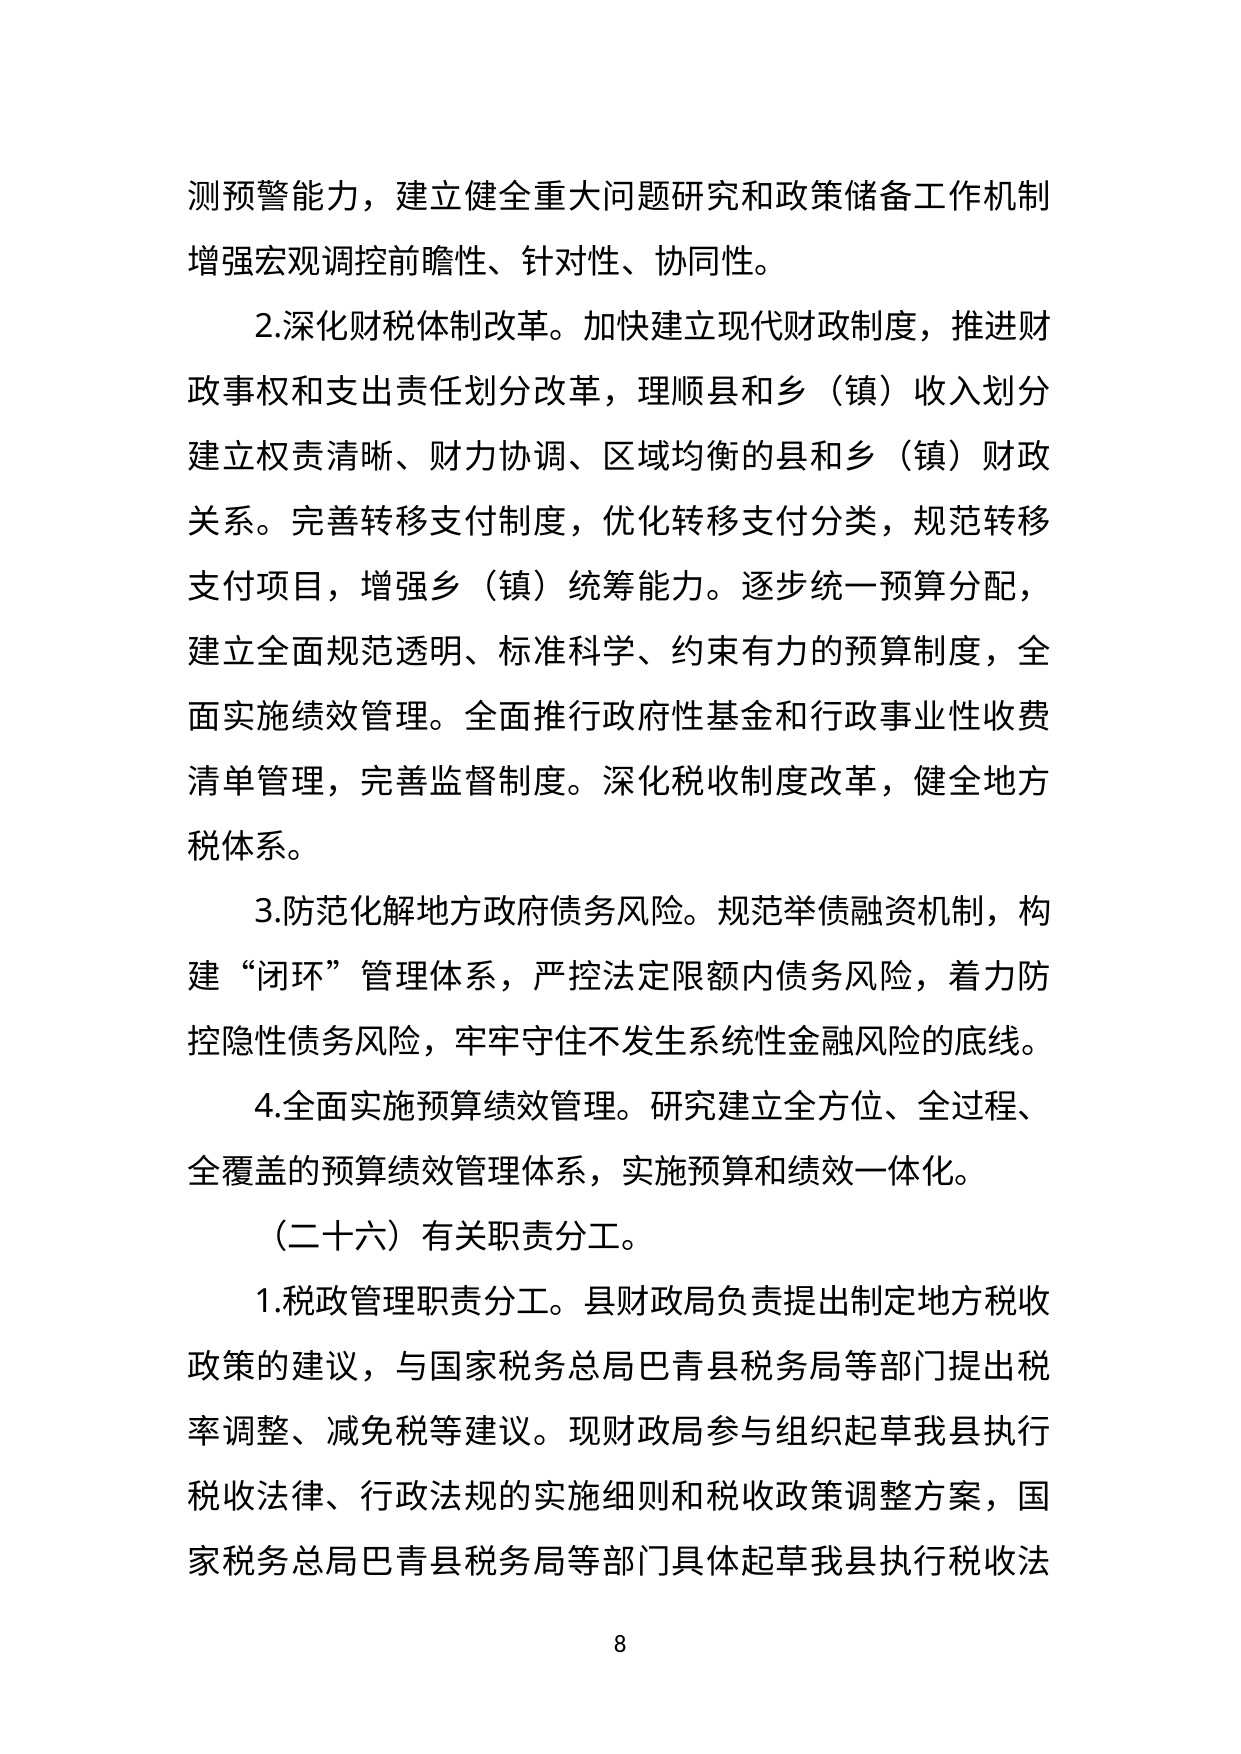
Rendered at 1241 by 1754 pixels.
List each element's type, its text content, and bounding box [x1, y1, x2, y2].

text 3.防范化解地方政府债务风险。规范举债融资机制，构建“闭环”管理体系，严控法定限额内债务风险，着力防控隐性债务风险，牢牢守住不发生系统性金融风险的底线。 [187, 877, 1053, 1072]
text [187, 162, 1053, 292]
text （二十六）有关职责分工。 [187, 1202, 1053, 1267]
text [187, 1267, 1053, 1592]
text 2.深化财税体制改革。加快建立现代财政制度，推进财政事权和支出责任划分改革，理顺县和乡（镇）收入划分，建立权责清晰、财力协调、区域均衡的县和乡（镇）财政关系。完善转移支付制度，优化转移支付分类，规范转移支付项目，增强乡（镇）统筹能力。逐步统一预算分配，建立全面规范透明、标准科学、约束有力的预算制度，全面实施绩效管理。全面推行政府性基金和行政事业性收费清单管理，完善监督制度。深化税收制度改革，健全地方税体系。 [187, 292, 1053, 877]
text 4.全面实施预算绩效管理。研究建立全方位、全过程、全覆盖的预算绩效管理体系，实施预算和绩效一体化。 [187, 1072, 1053, 1202]
